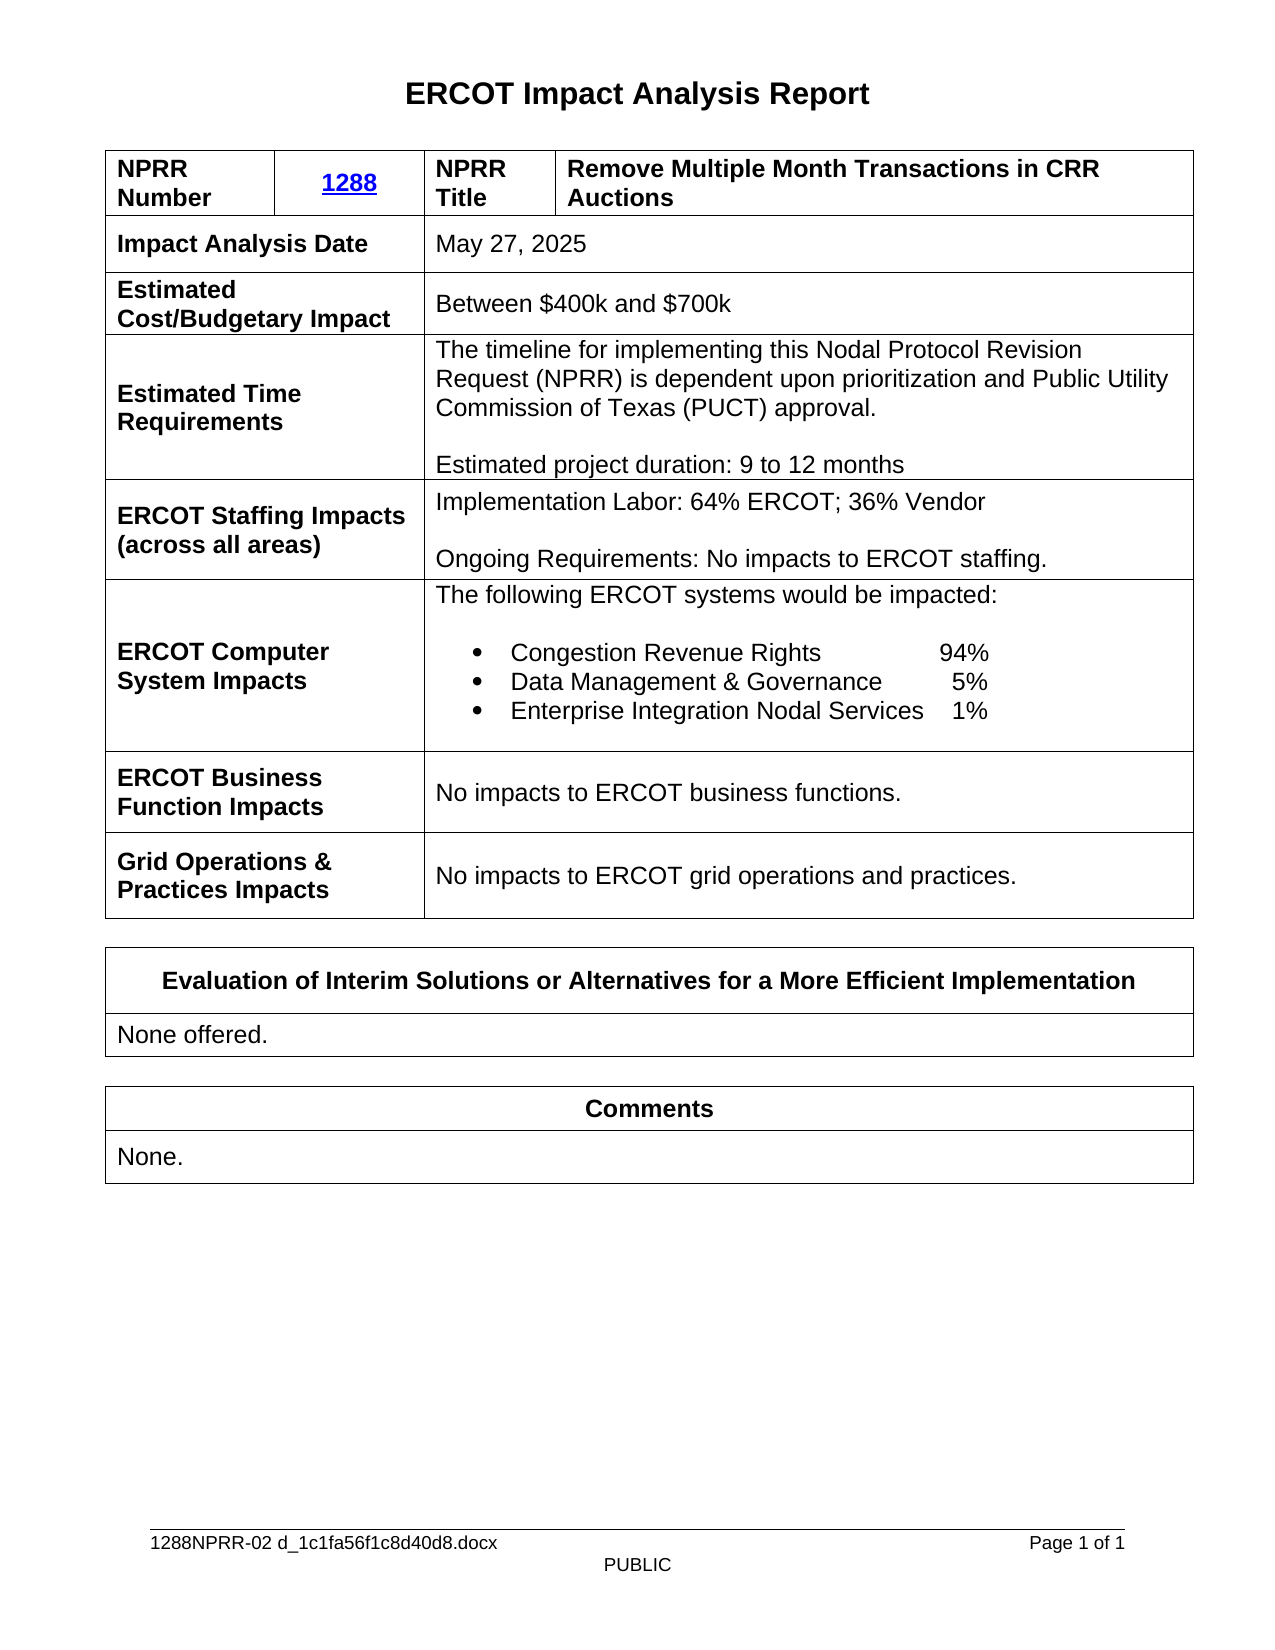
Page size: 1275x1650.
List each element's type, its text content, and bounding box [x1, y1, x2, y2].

table_cell Impact Analysis Date [106, 216, 424, 272]
table_cell Estimated Time Requirements [106, 335, 424, 479]
table_header NPRR Title [425, 151, 555, 214]
table_header NPRR Number [106, 151, 274, 214]
table_cell No impacts to ERCOT grid operations and practices. [425, 833, 1193, 917]
table_header Comments [106, 1087, 1193, 1129]
table_cell ERCOT Staffing Impacts (across all areas) [106, 480, 424, 579]
table_cell Grid Operations & Practices Impacts [106, 833, 424, 917]
table_cell The timeline for implementing this Nodal Protocol Revision Request (NPRR) is dependent upon prioritization and Public Utility Commission of Texas (PUCT) approval. Estimated project duration: 9 to 12 months [425, 335, 1193, 479]
table_cell May 27, 2025 [425, 216, 1193, 272]
table_cell The following ERCOT systems would be impacted: Congestion Revenue Rights 94% Data Management & Governance 5% Enterprise Integration Nodal Services 1% [425, 580, 1193, 751]
table_header 1288 [275, 151, 424, 214]
table_cell None offered. [106, 1014, 1193, 1056]
table_cell No impacts to ERCOT business functions. [425, 752, 1193, 832]
table_cell Between $400k and $700k [425, 273, 1193, 334]
table_cell ERCOT Computer System Impacts [106, 580, 424, 751]
table_cell None. [106, 1131, 1193, 1183]
table_cell Estimated Cost/Budgetary Impact [106, 273, 424, 334]
table_header Remove Multiple Month Transactions in CRR Auctions [556, 151, 1193, 214]
table_header Evaluation of Interim Solutions or Alternatives for a More Efficient Implementation [106, 948, 1193, 1013]
table_cell ERCOT Business Function Impacts [106, 752, 424, 832]
table_cell Implementation Labor: 64% ERCOT; 36% Vendor Ongoing Requirements: No impacts to ERCOT staffing. [425, 480, 1193, 579]
